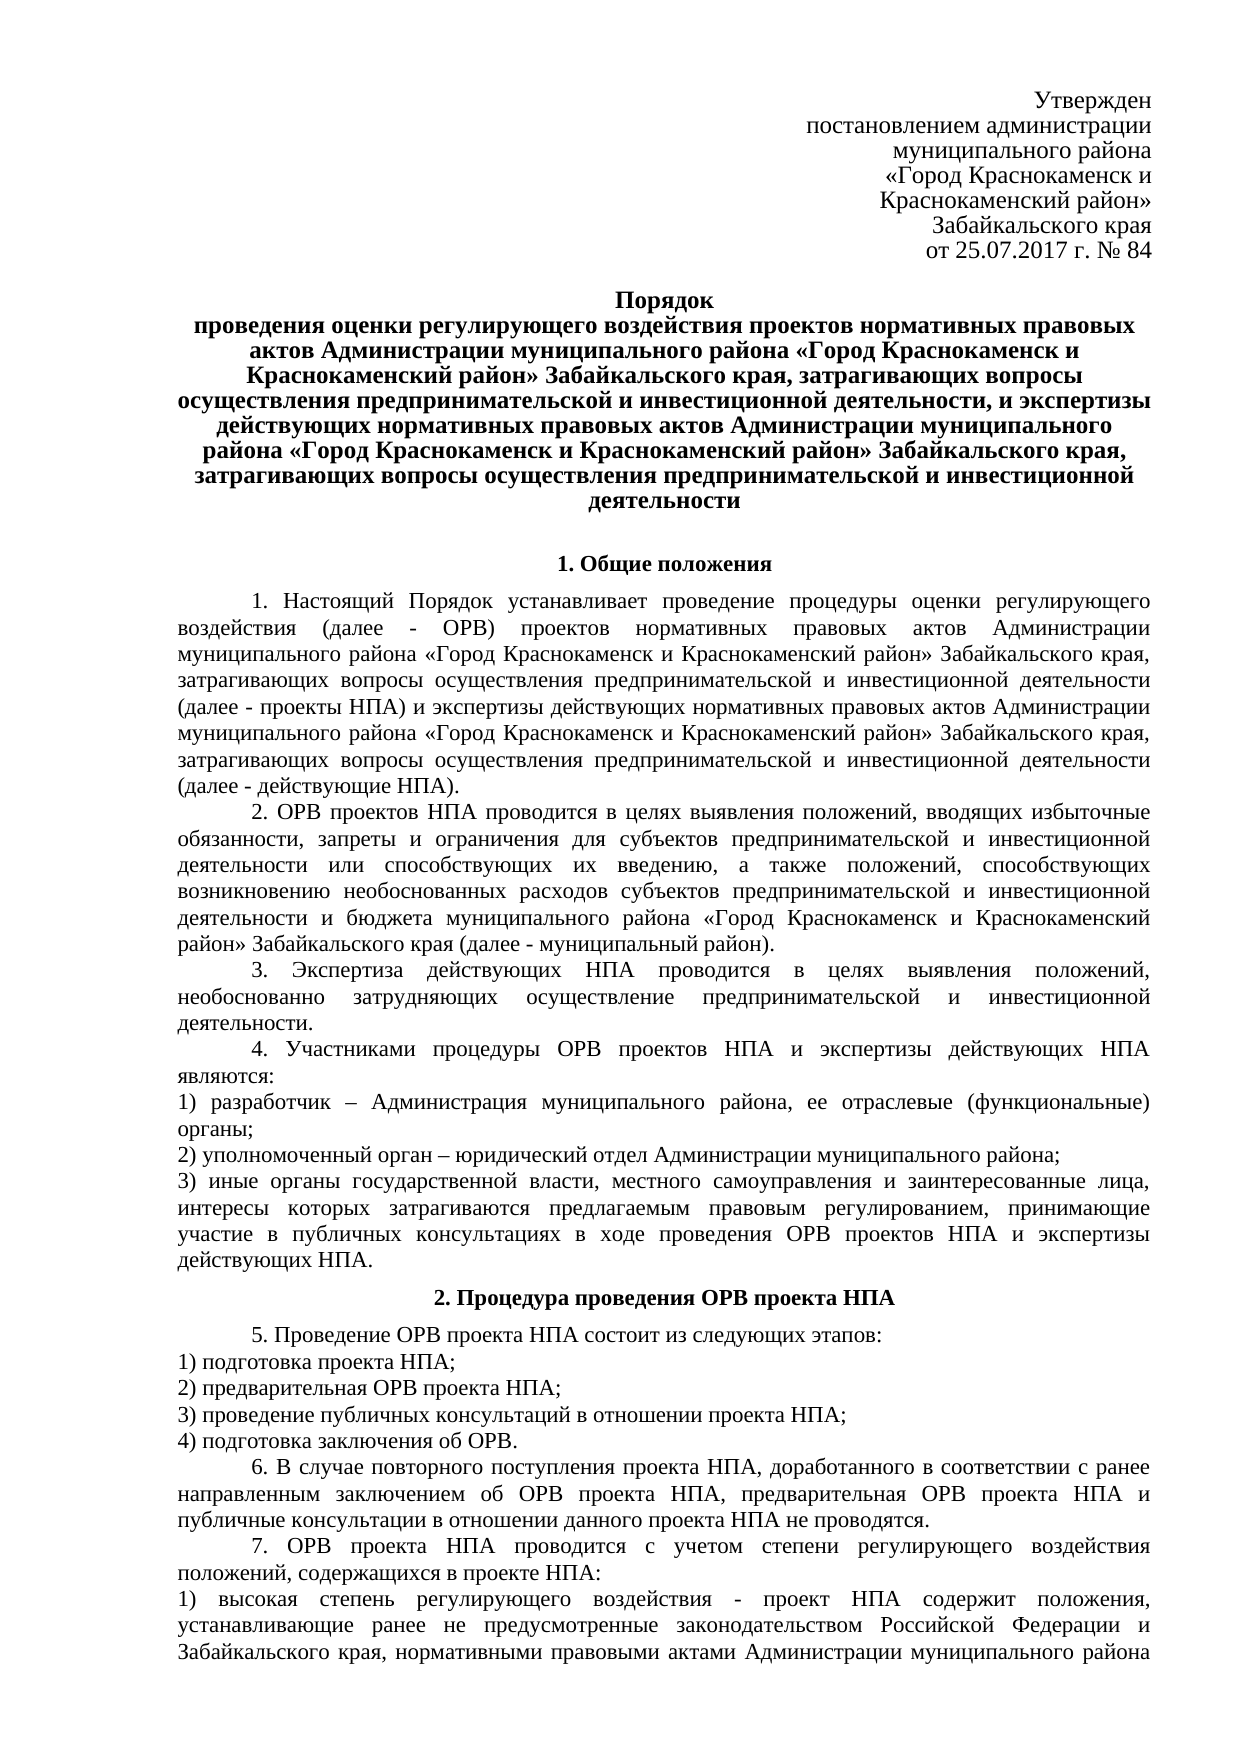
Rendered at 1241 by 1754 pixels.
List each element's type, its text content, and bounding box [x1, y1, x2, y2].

text 2) предварительная ОРВ проекта НПА; [177, 1374, 1152, 1401]
text 4. Участниками процедуры ОРВ проектов НПА и экспертизы действующих НПА являются: [177, 1036, 1152, 1088]
text 5. Проведение ОРВ проекта НПА состоит из следующих этапов: [177, 1322, 1152, 1348]
text 1) разработчик – Администрация муниципального района, ее отраслевые (функциональные) органы; [177, 1088, 1152, 1141]
text 2) уполномоченный орган – юридический отдел Администрации муниципального района; [177, 1141, 1152, 1167]
text муниципального района [177, 139, 1152, 164]
text Утвержден [177, 89, 1152, 114]
subtitle 2. Процедура проведения ОРВ проекта НПА [177, 1284, 1152, 1310]
text от 25.07.2017 г. № 84 [177, 239, 1152, 264]
text 2. ОРВ проектов НПА проводится в целях выявления положений, вводящих избыточные обязанности, запреты и ограничения для субъектов предпринимательской и инвестиционной деятельности или способствующих их введению, а также положений, способствующих возникновению необоснованных расходов субъектов предпринимательской и инвестиционной деятельности и бюджета муниципального района «Город Краснокаменск и Краснокаменский район» Забайкальского края (далее - муниципальный район). [177, 798, 1152, 956]
text 7. ОРВ проекта НПА проводится с учетом степени регулирующего воздействия положений, содержащихся в проекте НПА: [177, 1532, 1152, 1585]
text 6. В случае повторного поступления проекта НПА, доработанного в соответствии с ранее направленным заключением об ОРВ проекта НПА, предварительная ОРВ проекта НПА и публичные консультации в отношении данного проекта НПА не проводятся. [177, 1453, 1152, 1532]
subtitle Порядок проведения оценки регулирующего воздействия проектов нормативных правовых актов Администрации муниципального района «Город Краснокаменск и Краснокаменский район» Забайкальского края, затрагивающих вопросы осуществления предпринимательской и инвестиционной деятельности, и экспертизы действующих нормативных правовых актов Администрации муниципального района «Город Краснокаменск и Краснокаменский район» Забайкальского края, затрагивающих вопросы осуществления предпринимательской и инвестиционной деятельности [177, 289, 1152, 539]
text 3) иные органы государственной власти, местного самоуправления и заинтересованные лица, интересы которых затрагиваются предлагаемым правовым регулированием, принимающие участие в публичных консультациях в ходе проведения ОРВ проектов НПА и экспертизы действующих НПА. [177, 1167, 1152, 1273]
subtitle 1. Общие положения [177, 550, 1152, 576]
text 3) проведение публичных консультаций в отношении проекта НПА; [177, 1401, 1152, 1427]
text 3. Экспертиза действующих НПА проводится в целях выявления положений, необоснованно затрудняющих осуществление предпринимательской и инвестиционной деятельности. [177, 956, 1152, 1036]
text постановлением администрации [177, 114, 1152, 139]
text 1. Настоящий Порядок устанавливает проведение процедуры оценки регулирующего воздействия (далее - ОРВ) проектов нормативных правовых актов Администрации муниципального района «Город Краснокаменск и Краснокаменский район» Забайкальского края, затрагивающих вопросы осуществления предпринимательской и инвестиционной деятельности (далее - проекты НПА) и экспертизы действующих нормативных правовых актов Администрации муниципального района «Город Краснокаменск и Краснокаменский район» Забайкальского края, затрагивающих вопросы осуществления предпринимательской и инвестиционной деятельности (далее - действующие НПА). [177, 587, 1152, 798]
text «Город Краснокаменск и Краснокаменский район» [177, 164, 1152, 214]
text 1) подготовка проекта НПА; [177, 1348, 1152, 1374]
text 4) подготовка заключения об ОРВ. [177, 1427, 1152, 1453]
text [177, 1585, 1152, 1664]
text Забайкальского края [177, 214, 1152, 239]
